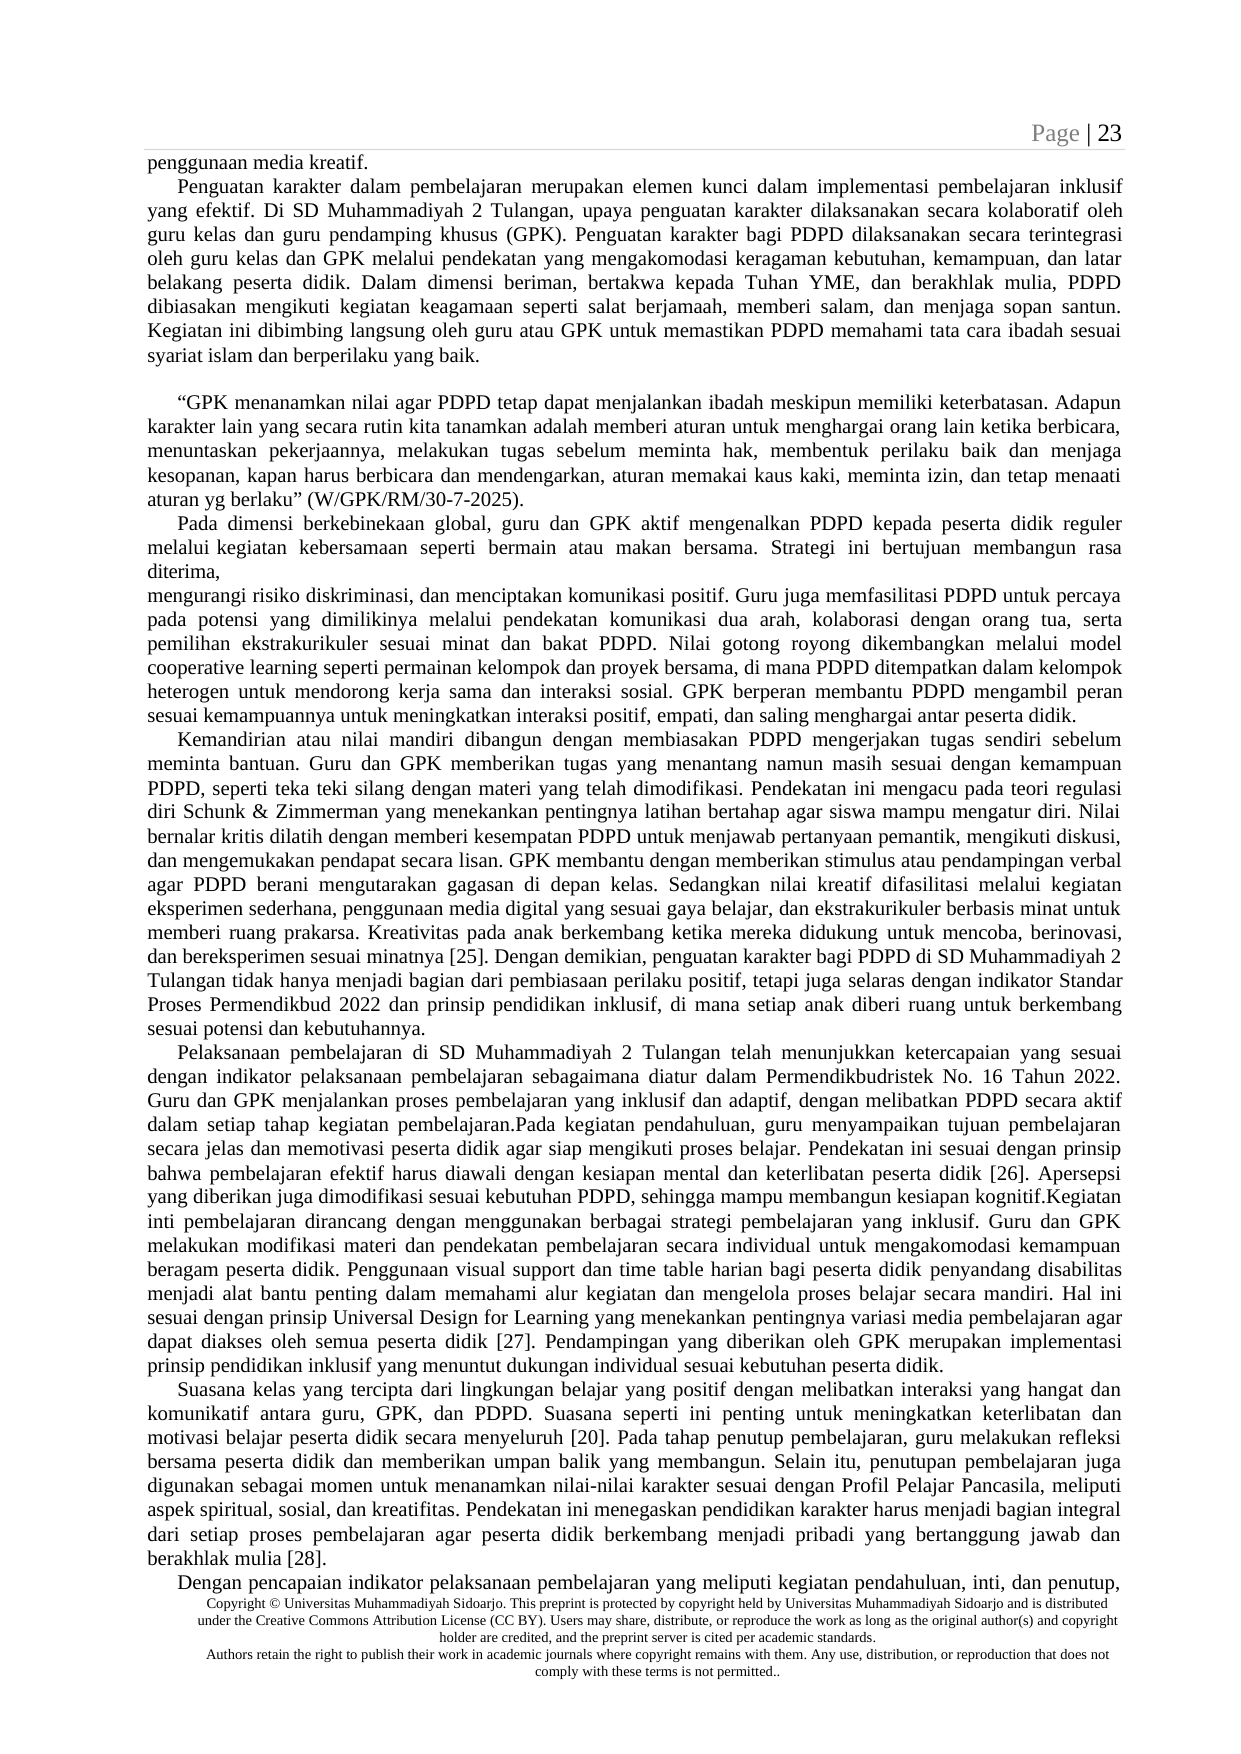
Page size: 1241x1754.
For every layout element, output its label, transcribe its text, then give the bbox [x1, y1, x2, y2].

text Suasana kelas yang tercipta dari lingkungan belajar yang positif dengan melibatkan interaksi yang hangat dan komunikatif antara guru, GPK, dan PDPD. Suasana seperti ini penting untuk meningkatkan keterlibatan dan motivasi belajar peserta didik secara menyeluruh [20]. Pada tahap penutup pembelajaran, guru melakukan refleksi bersama peserta didik dan memberikan umpan balik yang membangun. Selain itu, penutupan pembelajaran juga digunakan sebagai momen untuk menanamkan nilai-nilai karakter sesuai dengan Profil Pelajar Pancasila, meliputi aspek spiritual, sosial, dan kreatifitas. Pendekatan ini menegaskan pendidikan karakter harus menjadi bagian integral dari setiap proses pembelajaran agar peserta didik berkembang menjadi pribadi yang bertanggung jawab dan berakhlak mulia [28]. [147, 1377, 1122, 1569]
text “GPK menanamkan nilai agar PDPD tetap dapat menjalankan ibadah meskipun memiliki keterbatasan. Adapun karakter lain yang secara rutin kita tanamkan adalah memberi aturan untuk menghargai orang lain ketika berbicara, menuntaskan pekerjaannya, melakukan tugas sebelum meminta hak, membentuk perilaku baik dan menjaga kesopanan, kapan harus berbicara dan mendengarkan, aturan memakai kaus kaki, meminta izin, dan tetap menaati aturan yg berlaku” (W/GPK/RM/30-7-2025). [147, 390, 1122, 511]
text mengurangi risiko diskriminasi, dan menciptakan komunikasi positif. Guru juga memfasilitasi PDPD untuk percaya pada potensi yang dimilikinya melalui pendekatan komunikasi dua arah, kolaborasi dengan orang tua, serta pemilihan ekstrakurikuler sesuai minat dan bakat PDPD. Nilai gotong royong dikembangkan melalui model cooperative learning seperti permainan kelompok dan proyek bersama, di mana PDPD ditempatkan dalam kelompok heterogen untuk mendorong kerja sama dan interaksi sosial. GPK berperan membantu PDPD mengambil peran sesuai kemampuannya untuk meningkatkan interaksi positif, empati, dan saling menghargai antar peserta didik. [147, 583, 1123, 727]
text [147, 1569, 1122, 1594]
text Kemandirian atau nilai mandiri dibangun dengan membiasakan PDPD mengerjakan tugas sendiri sebelum meminta bantuan. Guru dan GPK memberikan tugas yang menantang namun masih sesuai dengan kemampuan PDPD, seperti teka teki silang dengan materi yang telah dimodifikasi. Pendekatan ini mengacu pada teori regulasi diri Schunk & Zimmerman yang menekankan pentingnya latihan bertahap agar siswa mampu mengatur diri. Nilai bernalar kritis dilatih dengan memberi kesempatan PDPD untuk menjawab pertanyaan pemantik, mengikuti diskusi, dan mengemukakan pendapat secara lisan. GPK membantu dengan memberikan stimulus atau pendampingan verbal agar PDPD berani mengutarakan gagasan di depan kelas. Sedangkan nilai kreatif difasilitasi melalui kegiatan eksperimen sederhana, penggunaan media digital yang sesuai gaya belajar, dan ekstrakurikuler berbasis minat untuk memberi ruang prakarsa. Kreativitas pada anak berkembang ketika mereka didukung untuk mencoba, berinovasi, dan bereksperimen sesuai minatnya [25]. Dengan demikian, penguatan karakter bagi PDPD di SD Muhammadiyah 2 Tulangan tidak hanya menjadi bagian dari pembiasaan perilaku positif, tetapi juga selaras dengan indikator Standar Proses Permendikbud 2022 dan prinsip pendidikan inklusif, di mana setiap anak diberi ruang untuk berkembang sesuai potensi dan kebutuhannya. [147, 727, 1122, 1040]
text Pelaksanaan pembelajaran di SD Muhammadiyah 2 Tulangan telah menunjukkan ketercapaian yang sesuai dengan indikator pelaksanaan pembelajaran sebagaimana diatur dalam Permendikbudristek No. 16 Tahun 2022. Guru dan GPK menjalankan proses pembelajaran yang inklusif dan adaptif, dengan melibatkan PDPD secara aktif dalam setiap tahap kegiatan pembelajaran.Pada kegiatan pendahuluan, guru menyampaikan tujuan pembelajaran secara jelas dan memotivasi peserta didik agar siap mengikuti proses belajar. Pendekatan ini sesuai dengan prinsip bahwa pembelajaran efektif harus diawali dengan kesiapan mental dan keterlibatan peserta didik [26]. Apersepsi yang diberikan juga dimodifikasi sesuai kebutuhan PDPD, sehingga mampu membangun kesiapan kognitif.Kegiatan inti pembelajaran dirancang dengan menggunakan berbagai strategi pembelajaran yang inklusif. Guru dan GPK melakukan modifikasi materi dan pendekatan pembelajaran secara individual untuk mengakomodasi kemampuan beragam peserta didik. Penggunaan visual support dan time table harian bagi peserta didik penyandang disabilitas menjadi alat bantu penting dalam memahami alur kegiatan dan mengelola proses belajar secara mandiri. Hal ini sesuai dengan prinsip Universal Design for Learning yang menekankan pentingnya variasi media pembelajaran agar dapat diakses oleh semua peserta didik [27]. Pendampingan yang diberikan oleh GPK merupakan implementasi prinsip pendidikan inklusif yang menuntut dukungan individual sesuai kebutuhan peserta didik. [147, 1040, 1122, 1377]
text Penguatan karakter dalam pembelajaran merupakan elemen kunci dalam implementasi pembelajaran inklusif yang efektif. Di SD Muhammadiyah 2 Tulangan, upaya penguatan karakter dilaksanakan secara kolaboratif oleh guru kelas dan guru pendamping khusus (GPK). Penguatan karakter bagi PDPD dilaksanakan secara terintegrasi oleh guru kelas dan GPK melalui pendekatan yang mengakomodasi keragaman kebutuhan, kemampuan, dan latar belakang peserta didik. Dalam dimensi beriman, bertakwa kepada Tuhan YME, dan berakhlak mulia, PDPD dibiasakan mengikuti kegiatan keagamaan seperti salat berjamaah, memberi salam, dan menjaga sopan santun. Kegiatan ini dibimbing langsung oleh guru atau GPK untuk memastikan PDPD memahami tata cara ibadah sesuai syariat islam dan berperilaku yang baik. [147, 174, 1123, 367]
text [147, 150, 1122, 174]
text Pada dimensi berkebinekaan global, guru dan GPK aktif mengenalkan PDPD kepada peserta didik reguler melalui kegiatan kebersamaan seperti bermain atau makan bersama. Strategi ini bertujuan membangun rasa diterima, [147, 511, 1122, 583]
